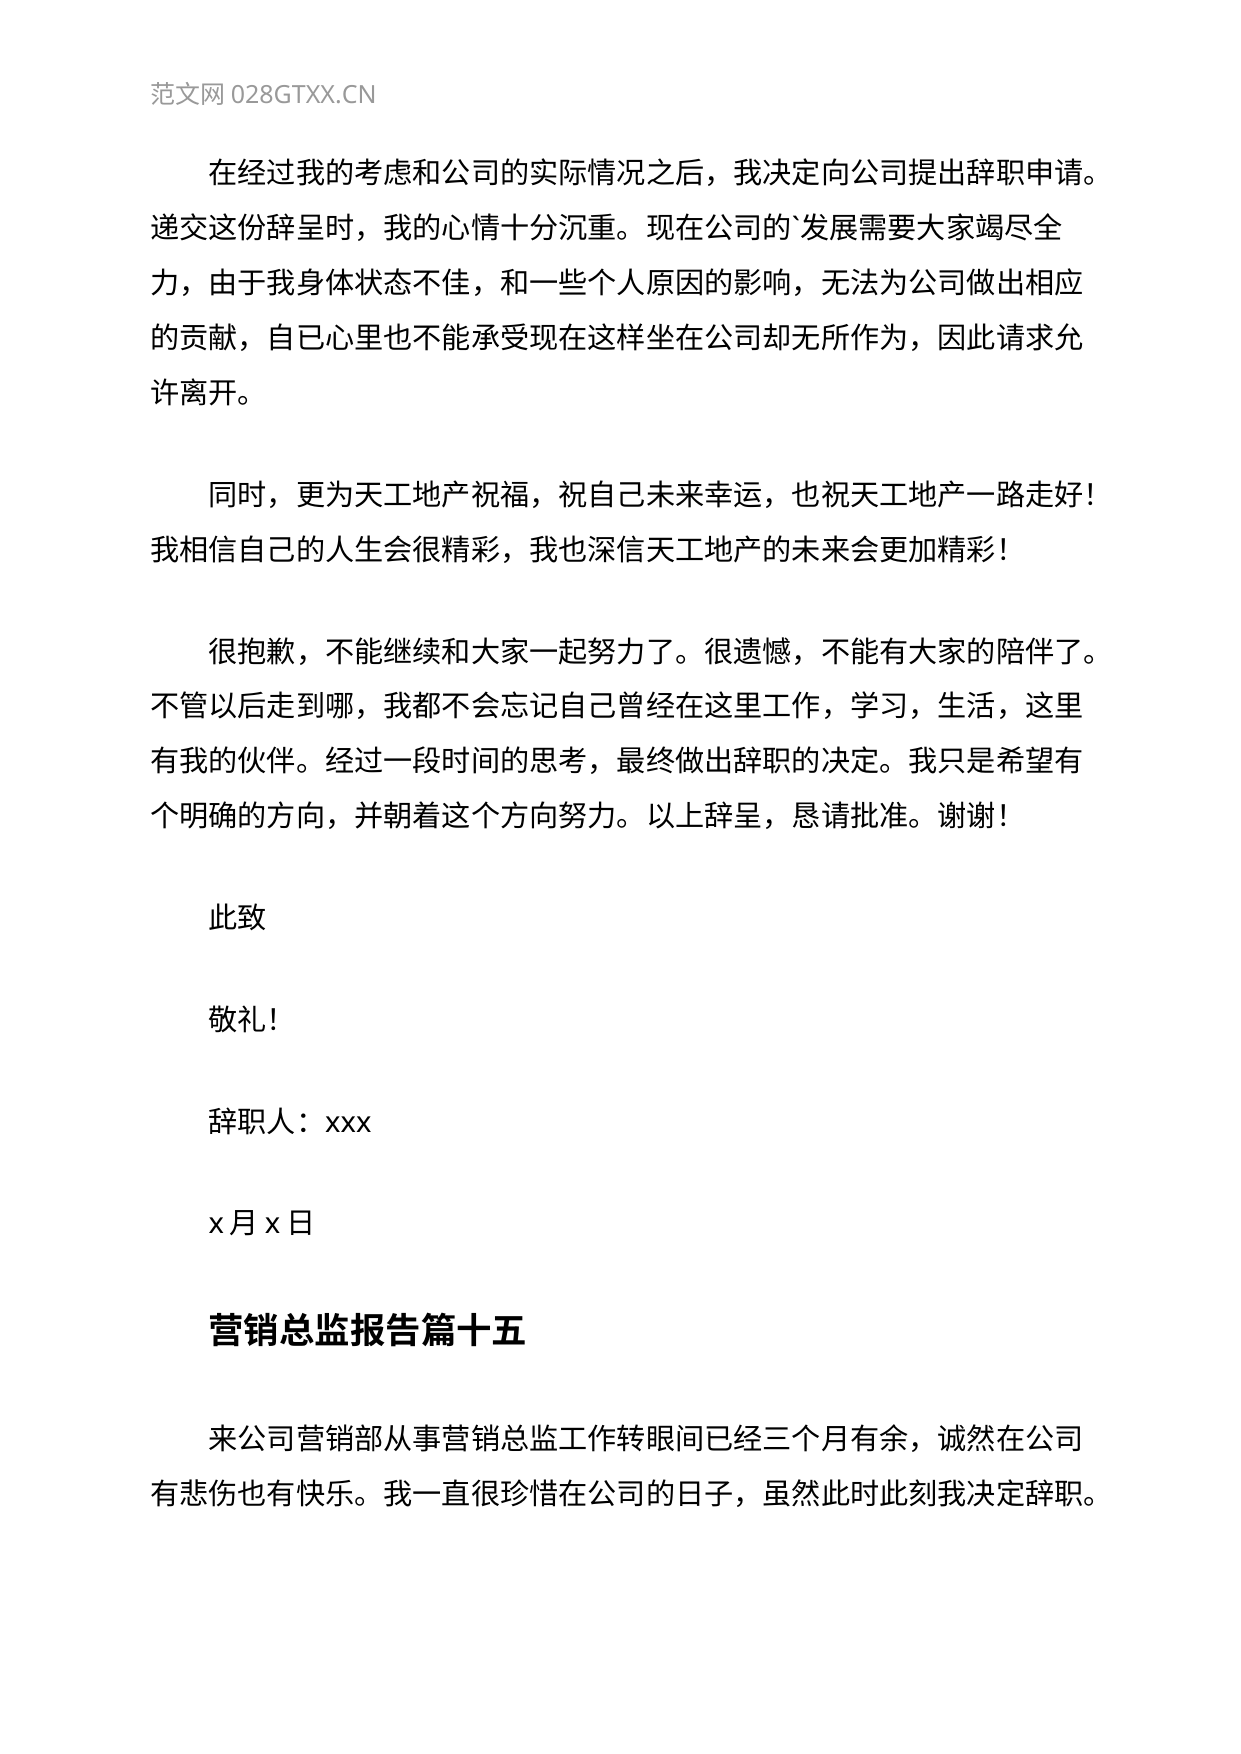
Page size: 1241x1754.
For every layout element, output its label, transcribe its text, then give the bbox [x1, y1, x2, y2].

text 辞职人：xxx [150, 1098, 1090, 1141]
text 同时，更为天工地产祝福，祝自己未来幸运，也祝天工地产一路走好！我相信自己的人生会很精彩，我也深信天工地产的未来会更加精彩！ [150, 471, 1090, 569]
text 很抱歉，不能继续和大家一起努力了。很遗憾，不能有大家的陪伴了。不管以后走到哪，我都不会忘记自己曾经在这里工作，学习，生活，这里有我的伙伴。经过一段时间的思考，最终做出辞职的决定。我只是希望有个明确的方向，并朝着这个方向努力。以上辞呈，恳请批准。谢谢！ [150, 628, 1090, 835]
text 此致 [150, 894, 1090, 937]
text 敬礼！ [150, 996, 1090, 1039]
text x月x日 [150, 1200, 1090, 1242]
text 来公司营销部从事营销总监工作转眼间已经三个月有余，诚然在公司有悲伤也有快乐。我一直很珍惜在公司的日子，虽然此时此刻我决定辞职。 [150, 1416, 1090, 1513]
text 营销总监报告篇十五 [150, 1302, 1090, 1353]
text 在经过我的考虑和公司的实际情况之后，我决定向公司提出辞职申请。递交这份辞呈时，我的心情十分沉重。现在公司的`发展需要大家竭尽全力，由于我身体状态不佳，和一些个人原因的影响，无法为公司做出相应的贡献，自已心里也不能承受现在这样坐在公司却无所作为，因此请求允许离开。 [150, 150, 1090, 412]
